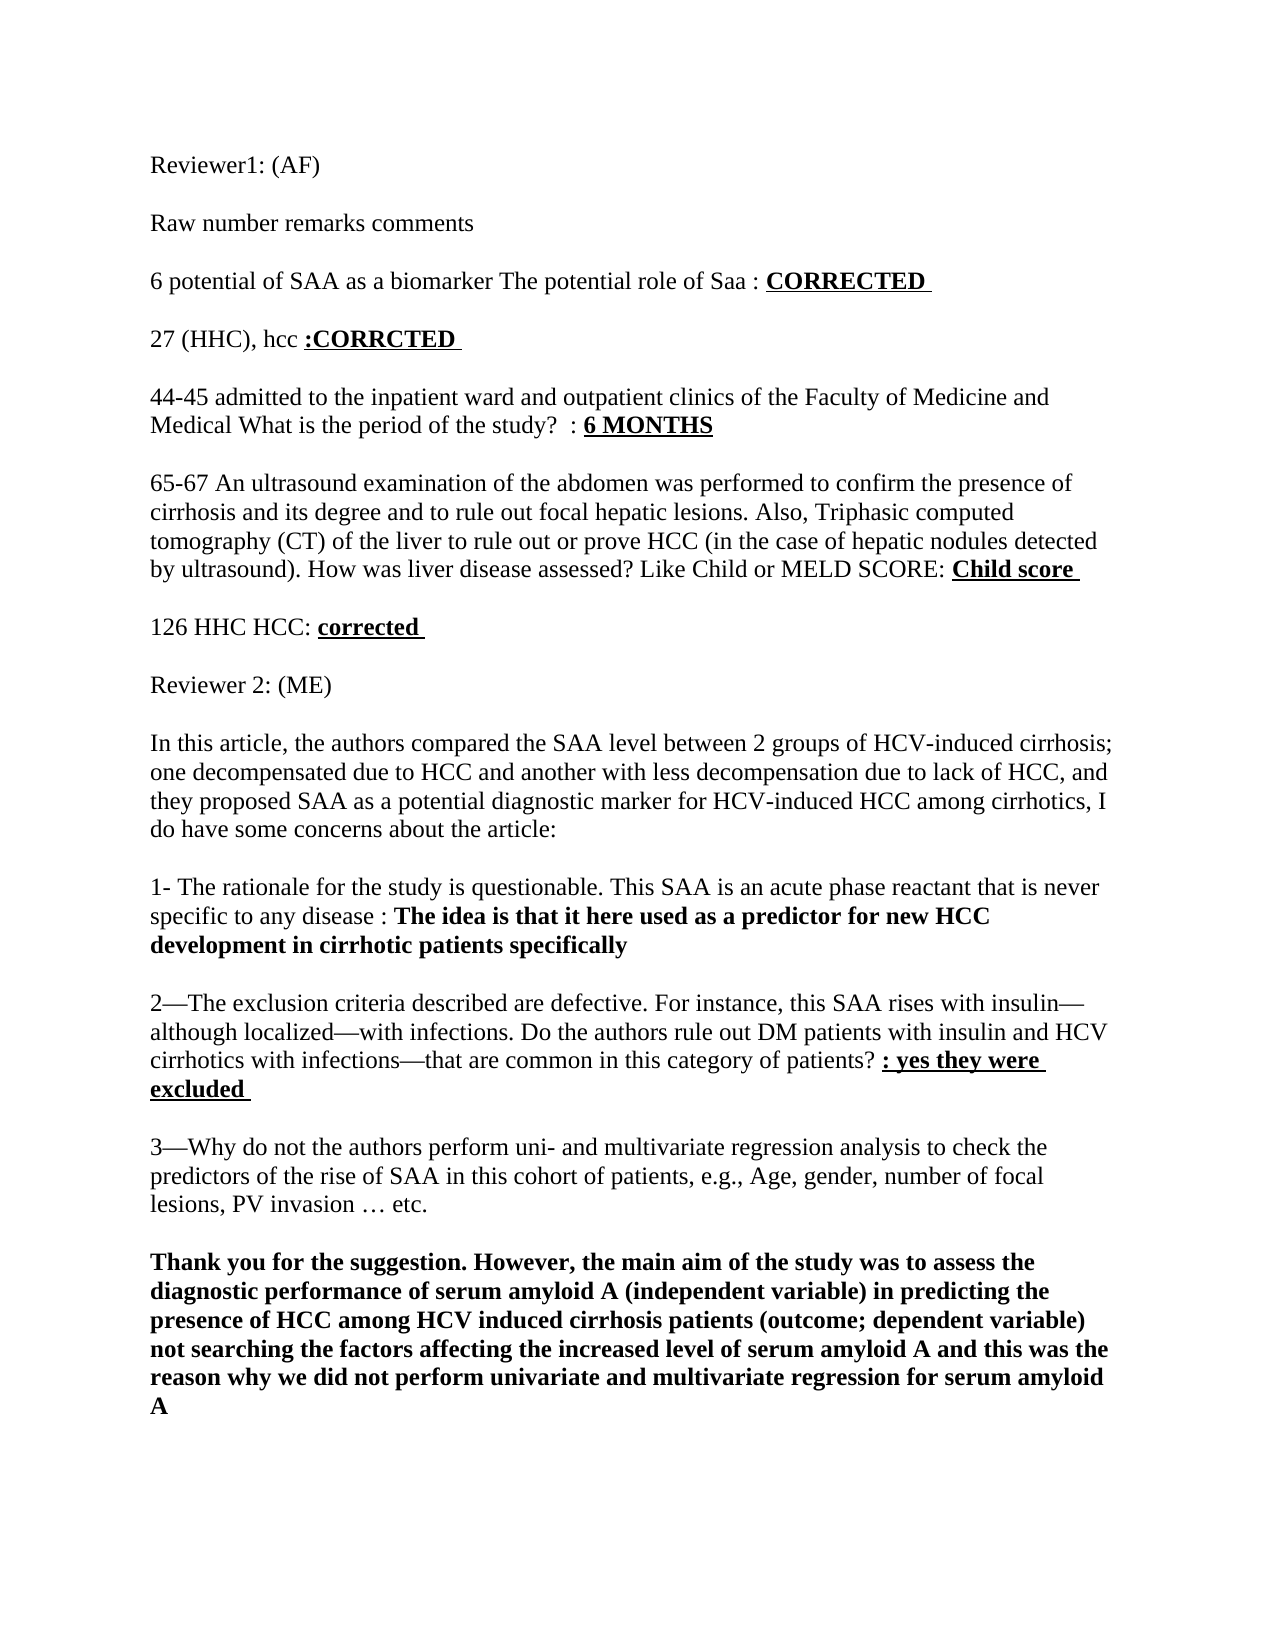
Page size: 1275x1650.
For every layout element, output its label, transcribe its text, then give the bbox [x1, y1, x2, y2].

text 3—Why do not the authors perform uni- and multivariate regression analysis to check the predictors of the rise of SAA in this cohort of patients, e.g., Age, gender, number of focal lesions, PV invasion … etc. [150, 1132, 1125, 1218]
text 6 potential of SAA as a biomarker The potential role of Saa : CORRECTED [150, 266, 1125, 294]
text In this article, the authors compared the SAA level between 2 groups of HCV-induced cirrhosis; one decompensated due to HCC and another with less decompensation due to lack of HCC, and they proposed SAA as a potential diagnostic marker for HCV-induced HCC among cirrhotics, I do have some concerns about the article: [150, 728, 1125, 843]
text Thank you for the suggestion. However, the main aim of the study was to assess the diagnostic performance of serum amyloid A (independent variable) in predicting the presence of HCC among HCV induced cirrhosis patients (outcome; dependent variable) not searching the factors affecting the increased level of serum amyloid A and this was the reason why we did not perform univariate and multivariate regression for serum amyloid A [150, 1247, 1125, 1420]
text 1- The rationale for the study is questionable. This SAA is an acute phase reactant that is never specific to any disease : The idea is that it here used as a predictor for new HCC development in cirrhotic patients specifically [150, 872, 1125, 959]
text Reviewer1: (AF) [150, 150, 1125, 179]
text Reviewer 2: (ME) [150, 670, 1125, 699]
text 65-67 An ultrasound examination of the abdomen was performed to confirm the presence of cirrhosis and its degree and to rule out focal hepatic lesions. Also, Triphasic computed tomography (CT) of the liver to rule out or prove HCC (in the case of hepatic nodules detected by ultrasound). How was liver disease assessed? Like Child or MELD SCORE: Child score [150, 468, 1125, 583]
text 27 (HHC), hcc :CORRCTED [150, 324, 1125, 352]
text 126 HHC HCC: corrected [150, 612, 1125, 641]
text Raw number remarks comments [150, 208, 1125, 237]
text 2—The exclusion criteria described are defective. For instance, this SAA rises with insulin—although localized—with infections. Do the authors rule out DM patients with insulin and HCV cirrhotics with infections—that are common in this category of patients? : yes they were excluded [150, 988, 1125, 1103]
text 44-45 admitted to the inpatient ward and outpatient clinics of the Faculty of Medicine and Medical What is the period of the study? : 6 MONTHS [150, 382, 1125, 439]
